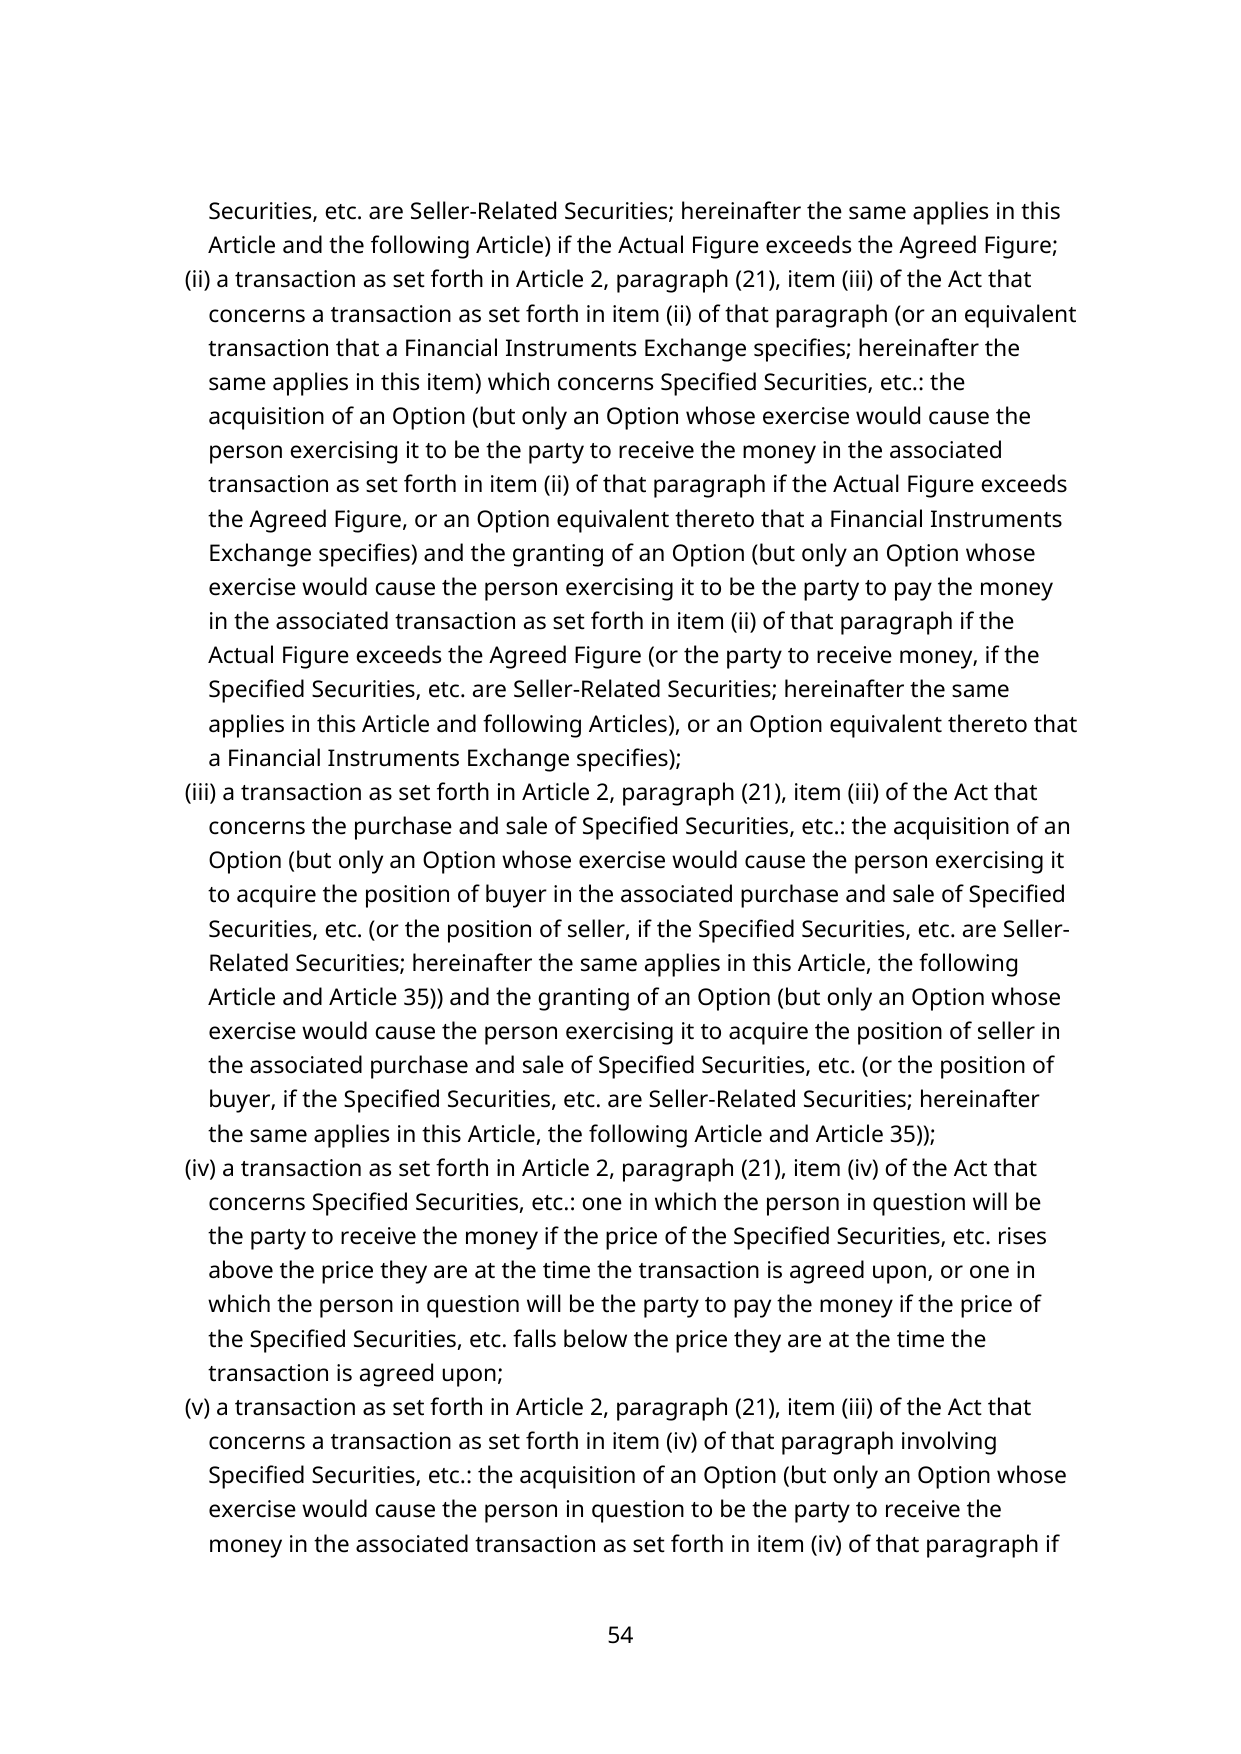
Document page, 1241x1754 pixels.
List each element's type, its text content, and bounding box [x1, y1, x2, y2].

text (iii) a transaction as set forth in Article 2, paragraph (21), item (iii) of the Act that concerns the purchase and sale of Specified Securities, etc.: the acquisition of an Option (but only an Option whose exercise would cause the person exercising it to acquire the position of buyer in the associated purchase and sale of Specified Securities, etc. (or the position of seller, if the Specified Securities, etc. are Seller-Related Securities; hereinafter the same applies in this Article, the following Article and Article 35)) and the granting of an Option (but only an Option whose exercise would cause the person exercising it to acquire the position of seller in the associated purchase and sale of Specified Securities, etc. (or the position of buyer, if the Specified Securities, etc. are Seller-Related Securities; hereinafter the same applies in this Article, the following Article and Article 35)); [184, 774, 1079, 1150]
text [184, 1389, 1079, 1560]
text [184, 194, 1079, 262]
text (iv) a transaction as set forth in Article 2, paragraph (21), item (iv) of the Act that concerns Specified Securities, etc.: one in which the person in question will be the party to receive the money if the price of the Specified Securities, etc. rises above the price they are at the time the transaction is agreed upon, or one in which the person in question will be the party to pay the money if the price of the Specified Securities, etc. falls below the price they are at the time the transaction is agreed upon; [184, 1150, 1079, 1389]
text (ii) a transaction as set forth in Article 2, paragraph (21), item (iii) of the Act that concerns a transaction as set forth in item (ii) of that paragraph (or an equivalent transaction that a Financial Instruments Exchange specifies; hereinafter the same applies in this item) which concerns Specified Securities, etc.: the acquisition of an Option (but only an Option whose exercise would cause the person exercising it to be the party to receive the money in the associated transaction as set forth in item (ii) of that paragraph if the Actual Figure exceeds the Agreed Figure, or an Option equivalent thereto that a Financial Instruments Exchange specifies) and the granting of an Option (but only an Option whose exercise would cause the person exercising it to be the party to pay the money in the associated transaction as set forth in item (ii) of that paragraph if the Actual Figure exceeds the Agreed Figure (or the party to receive money, if the Specified Securities, etc. are Seller-Related Securities; hereinafter the same applies in this Article and following Articles), or an Option equivalent thereto that a Financial Instruments Exchange specifies); [184, 262, 1079, 774]
